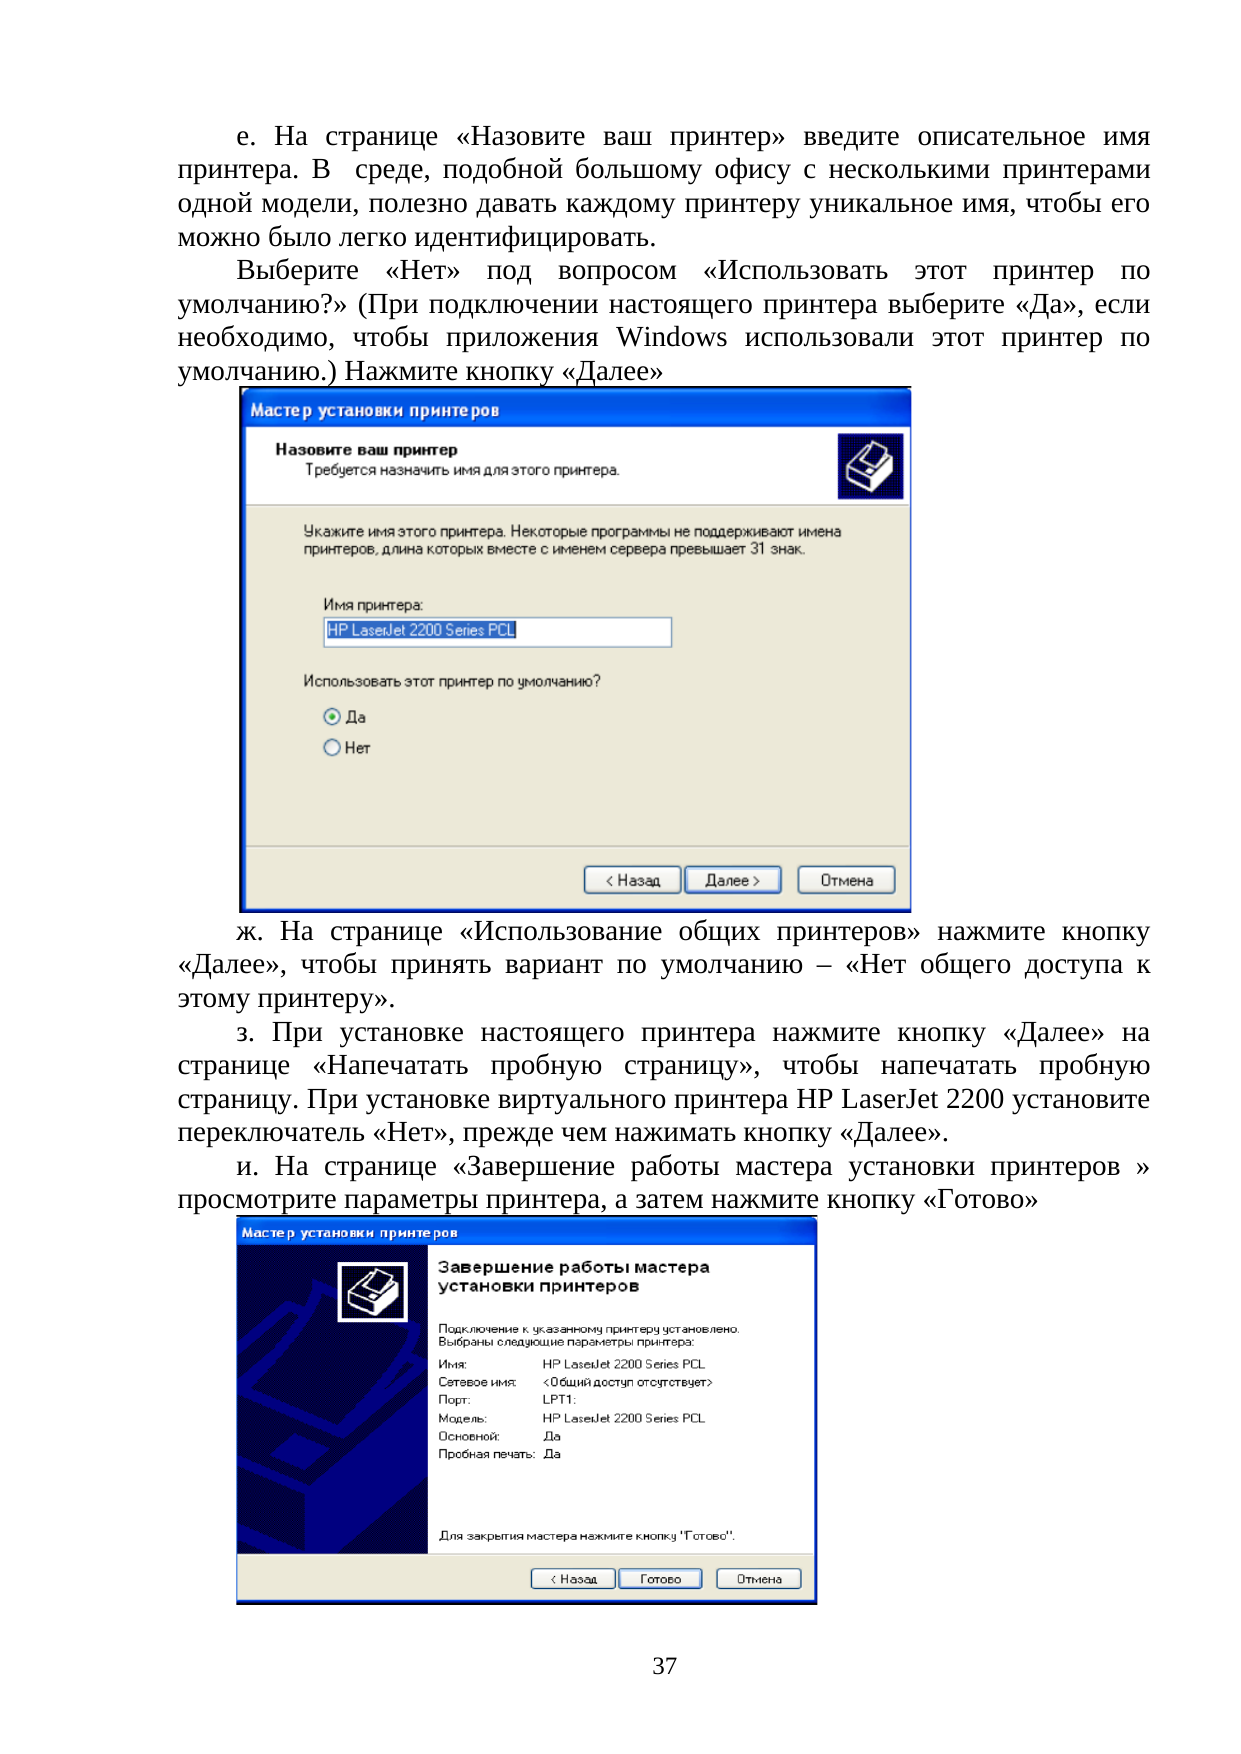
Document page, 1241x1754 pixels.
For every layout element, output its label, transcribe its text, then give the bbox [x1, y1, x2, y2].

text з. При установке настоящего принтера нажмите кнопку «Далее» на странице «Напечатать пробную страницу», чтобы напечатать пробную страницу. При установке виртуального принтера HP LaserJet 2200 установите переключатель «Нет», прежде чем нажимать кнопку «Далее». [177, 1014, 1152, 1148]
text Выберите «Нет» под вопросом «Использовать этот принтер по умолчанию?» (При подключении настоящего принтера выберите «Да», если необходимо, чтобы приложения Windows использовали этот принтер по умолчанию.) Нажмите кнопку «Далее» [177, 252, 1152, 386]
picture [236, 1215, 818, 1606]
text е. На странице «Назовите ваш принтер» введите описательное имя принтера. В среде, подобной большому офису с несколькими принтерами одной модели, полезно давать каждому принтеру уникальное имя, чтобы его можно было легко идентифицировать. [177, 118, 1152, 252]
picture [236, 386, 912, 913]
text ж. На странице «Использование общих принтеров» нажмите кнопку «Далее», чтобы принять вариант по умолчанию – «Нет общего доступа к этому принтеру». [177, 913, 1152, 1014]
text и. На странице «Завершение работы мастера установки принтеров » просмотрите параметры принтера, а затем нажмите кнопку «Готово» [177, 1148, 1152, 1215]
